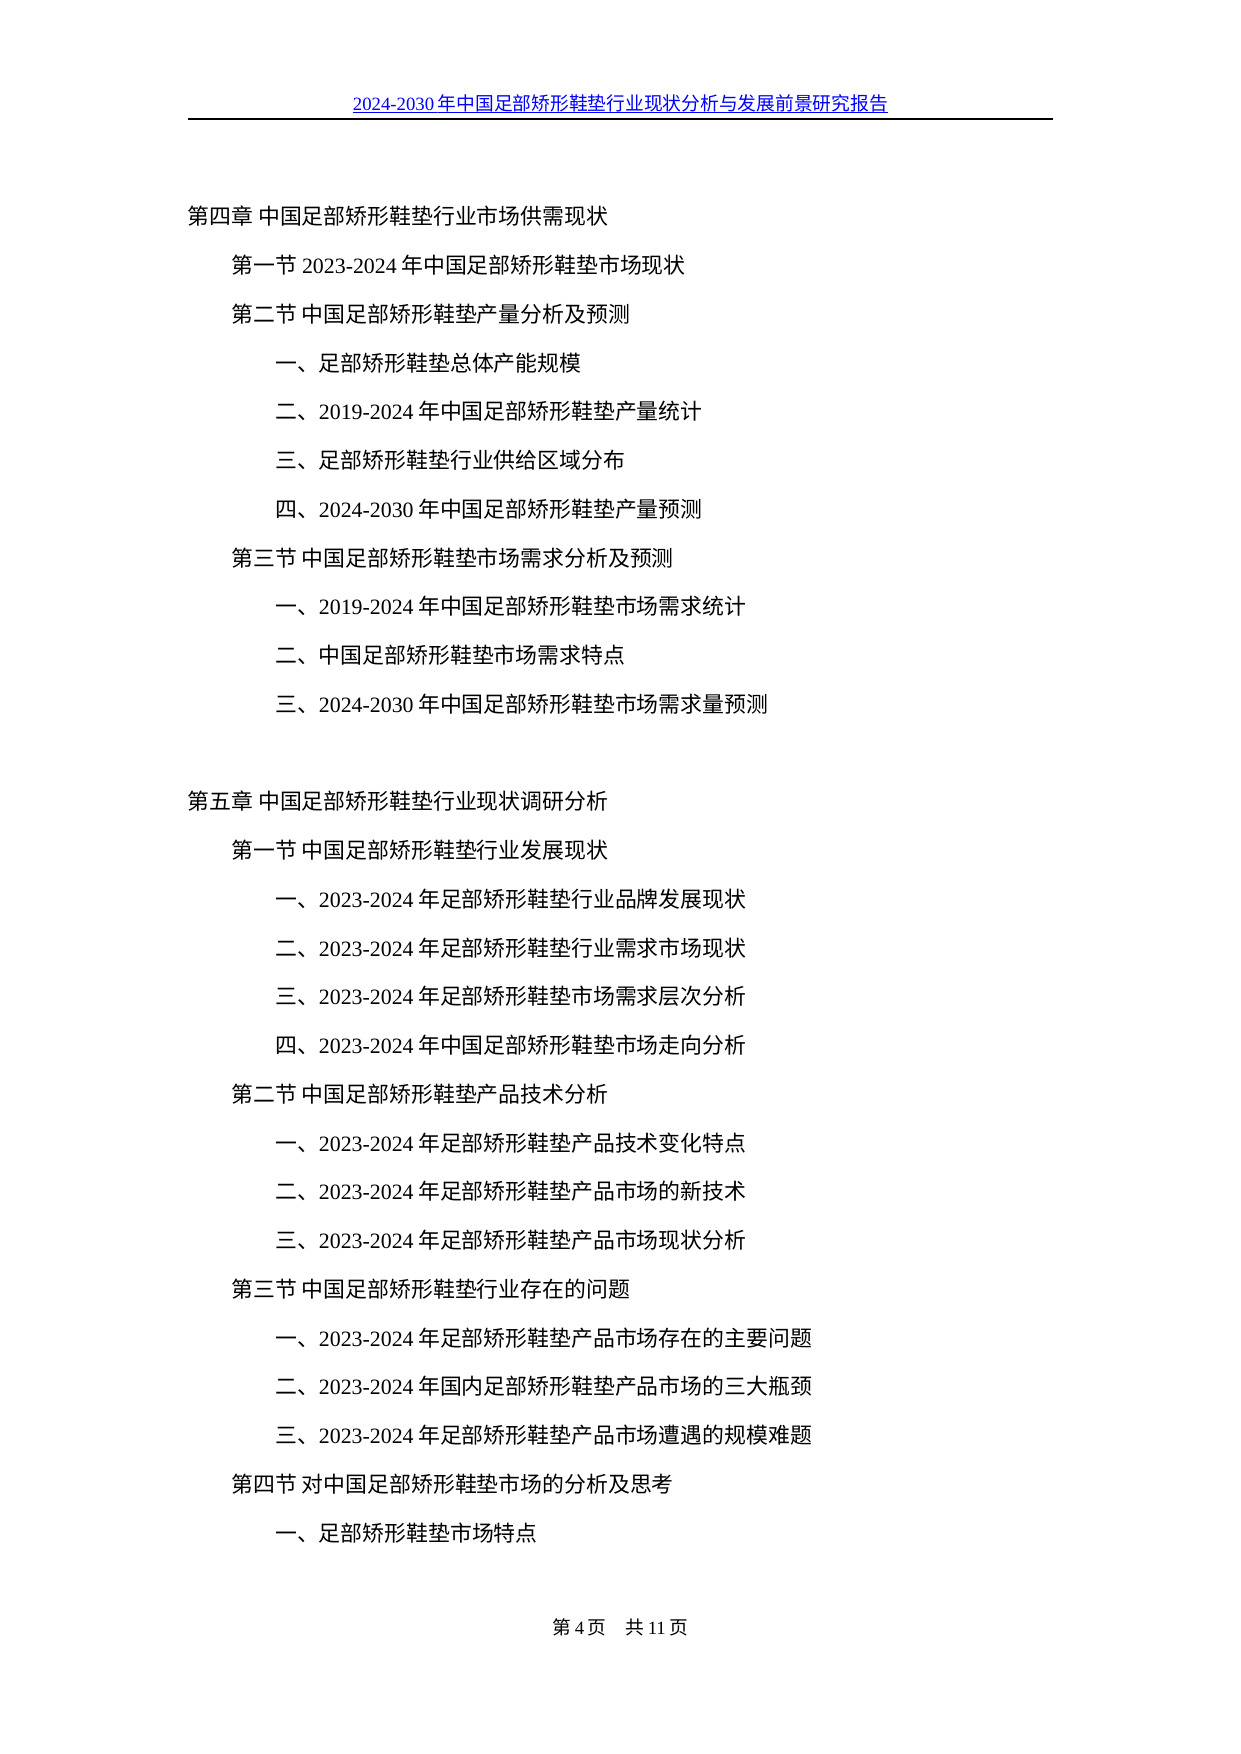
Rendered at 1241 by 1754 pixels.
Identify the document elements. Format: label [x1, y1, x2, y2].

text [187, 150, 1053, 1548]
